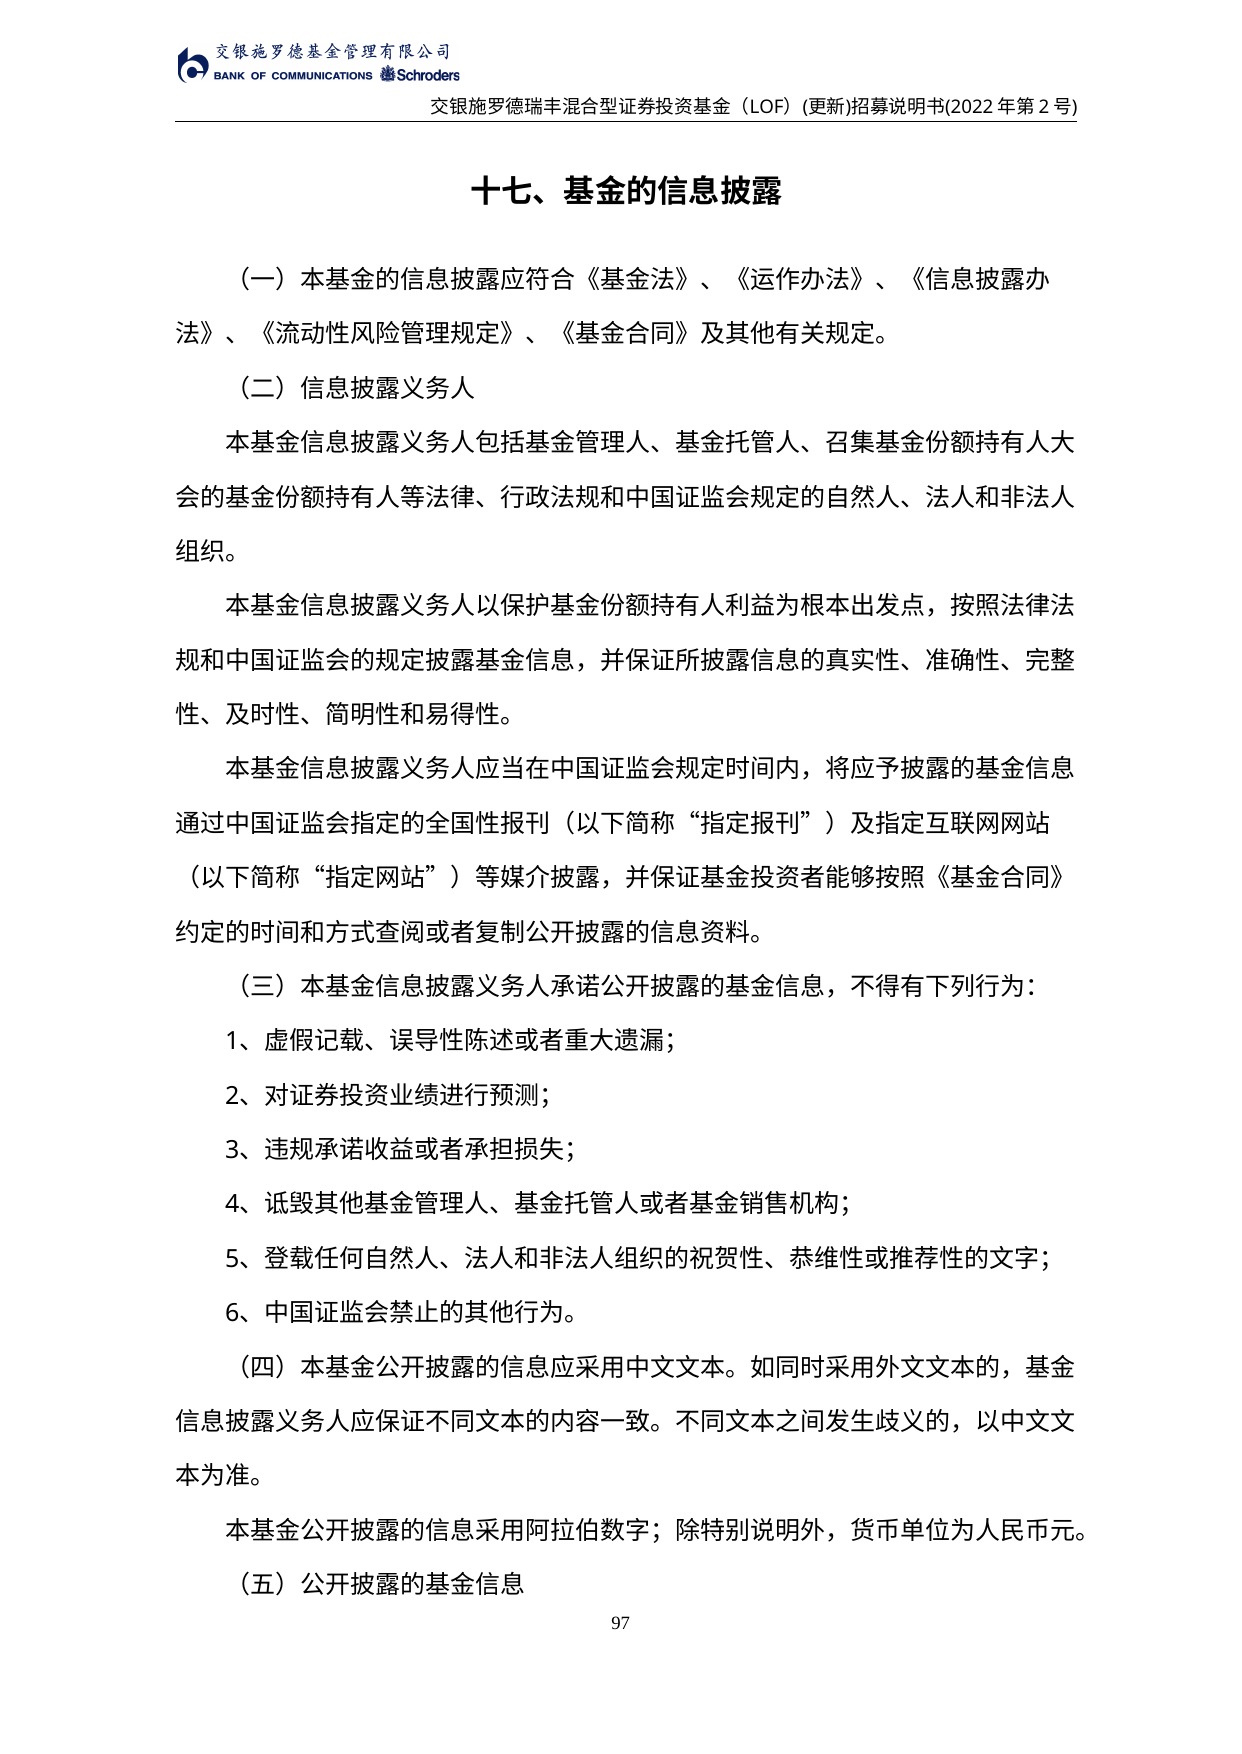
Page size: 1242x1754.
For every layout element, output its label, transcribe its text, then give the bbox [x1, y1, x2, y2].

text 本基金公开披露的信息采用阿拉伯数字；除特别说明外，货币单位为人民币元。 [175, 1510, 1077, 1546]
subtitle 十七、基金的信息披露 [175, 167, 1077, 212]
text 1、虚假记载、误导性陈述或者重大遗漏； [175, 1021, 1077, 1057]
text 2、对证券投资业绩进行预测； [175, 1075, 1077, 1111]
text （四）本基金公开披露的信息应采用中文文本。如同时采用外文文本的，基金信息披露义务人应保证不同文本的内容一致。不同文本之间发生歧义的，以中文文本为准。 [175, 1347, 1077, 1492]
text （三）本基金信息披露义务人承诺公开披露的基金信息，不得有下列行为： [175, 966, 1077, 1003]
text 5、登载任何自然人、法人和非法人组织的祝贺性、恭维性或推荐性的文字； [175, 1238, 1077, 1274]
text 4、诋毁其他基金管理人、基金托管人或者基金销售机构； [175, 1184, 1077, 1220]
text 本基金信息披露义务人包括基金管理人、基金托管人、召集基金份额持有人大会的基金份额持有人等法律、行政法规和中国证监会规定的自然人、法人和非法人组织。 [175, 423, 1077, 568]
text 3、违规承诺收益或者承担损失； [175, 1129, 1077, 1166]
text 本基金信息披露义务人以保护基金份额持有人利益为根本出发点，按照法律法规和中国证监会的规定披露基金信息，并保证所披露信息的真实性、准确性、完整性、及时性、简明性和易得性。 [175, 586, 1077, 731]
text （一）本基金的信息披露应符合《基金法》、《运作办法》、《信息披露办法》、《流动性风险管理规定》、《基金合同》及其他有关规定。 [175, 259, 1077, 350]
text 6、中国证监会禁止的其他行为。 [175, 1293, 1077, 1329]
picture [178, 43, 460, 83]
text （二）信息披露义务人 [175, 368, 1077, 404]
text 本基金信息披露义务人应当在中国证监会规定时间内，将应予披露的基金信息通过中国证监会指定的全国性报刊（以下简称“指定报刊”）及指定互联网网站（以下简称“指定网站”）等媒介披露，并保证基金投资者能够按照《基金合同》约定的时间和方式查阅或者复制公开披露的信息资料。 [175, 749, 1077, 948]
text （五）公开披露的基金信息 [175, 1564, 1077, 1601]
